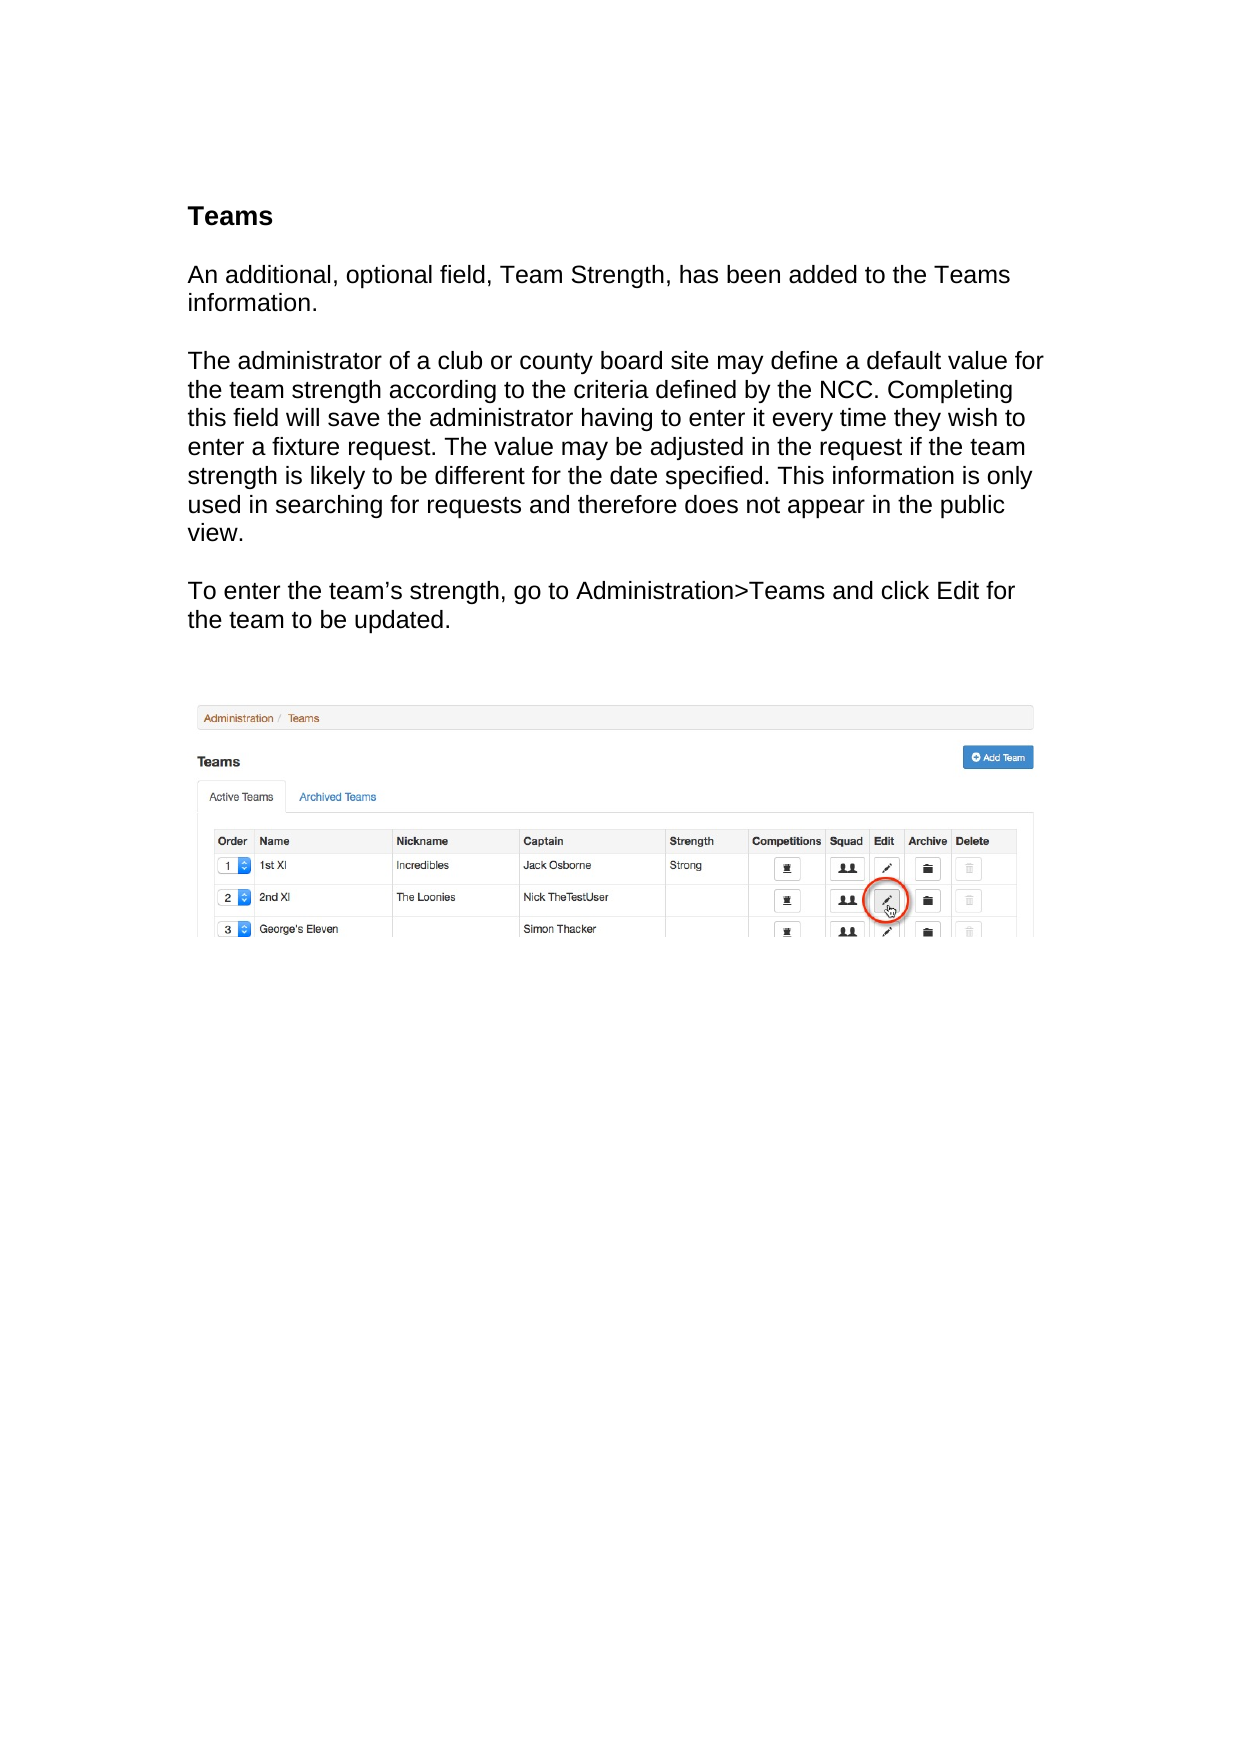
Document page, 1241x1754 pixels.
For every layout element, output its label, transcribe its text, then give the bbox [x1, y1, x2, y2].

subtitle Teams [187, 199, 1053, 231]
text An additional, optional field, Team Strength, has been added to the Teams information. [187, 259, 1053, 317]
text The administrator of a club or county board site may define a default value for the team strength according to the criteria defined by the NCC. Completing this field will save the administrator having to enter it every time they wish to enter a fixture request. The value may be adjusted in the request if the team strength is likely to be different for the date specified. This information is only used in searching for requests and therefore does not appear in the public view. [187, 346, 1053, 547]
text To enter the team’s strength, go to Administration>Teams and click Edit for the team to be updated. [187, 576, 1053, 633]
picture [187, 690, 1044, 937]
